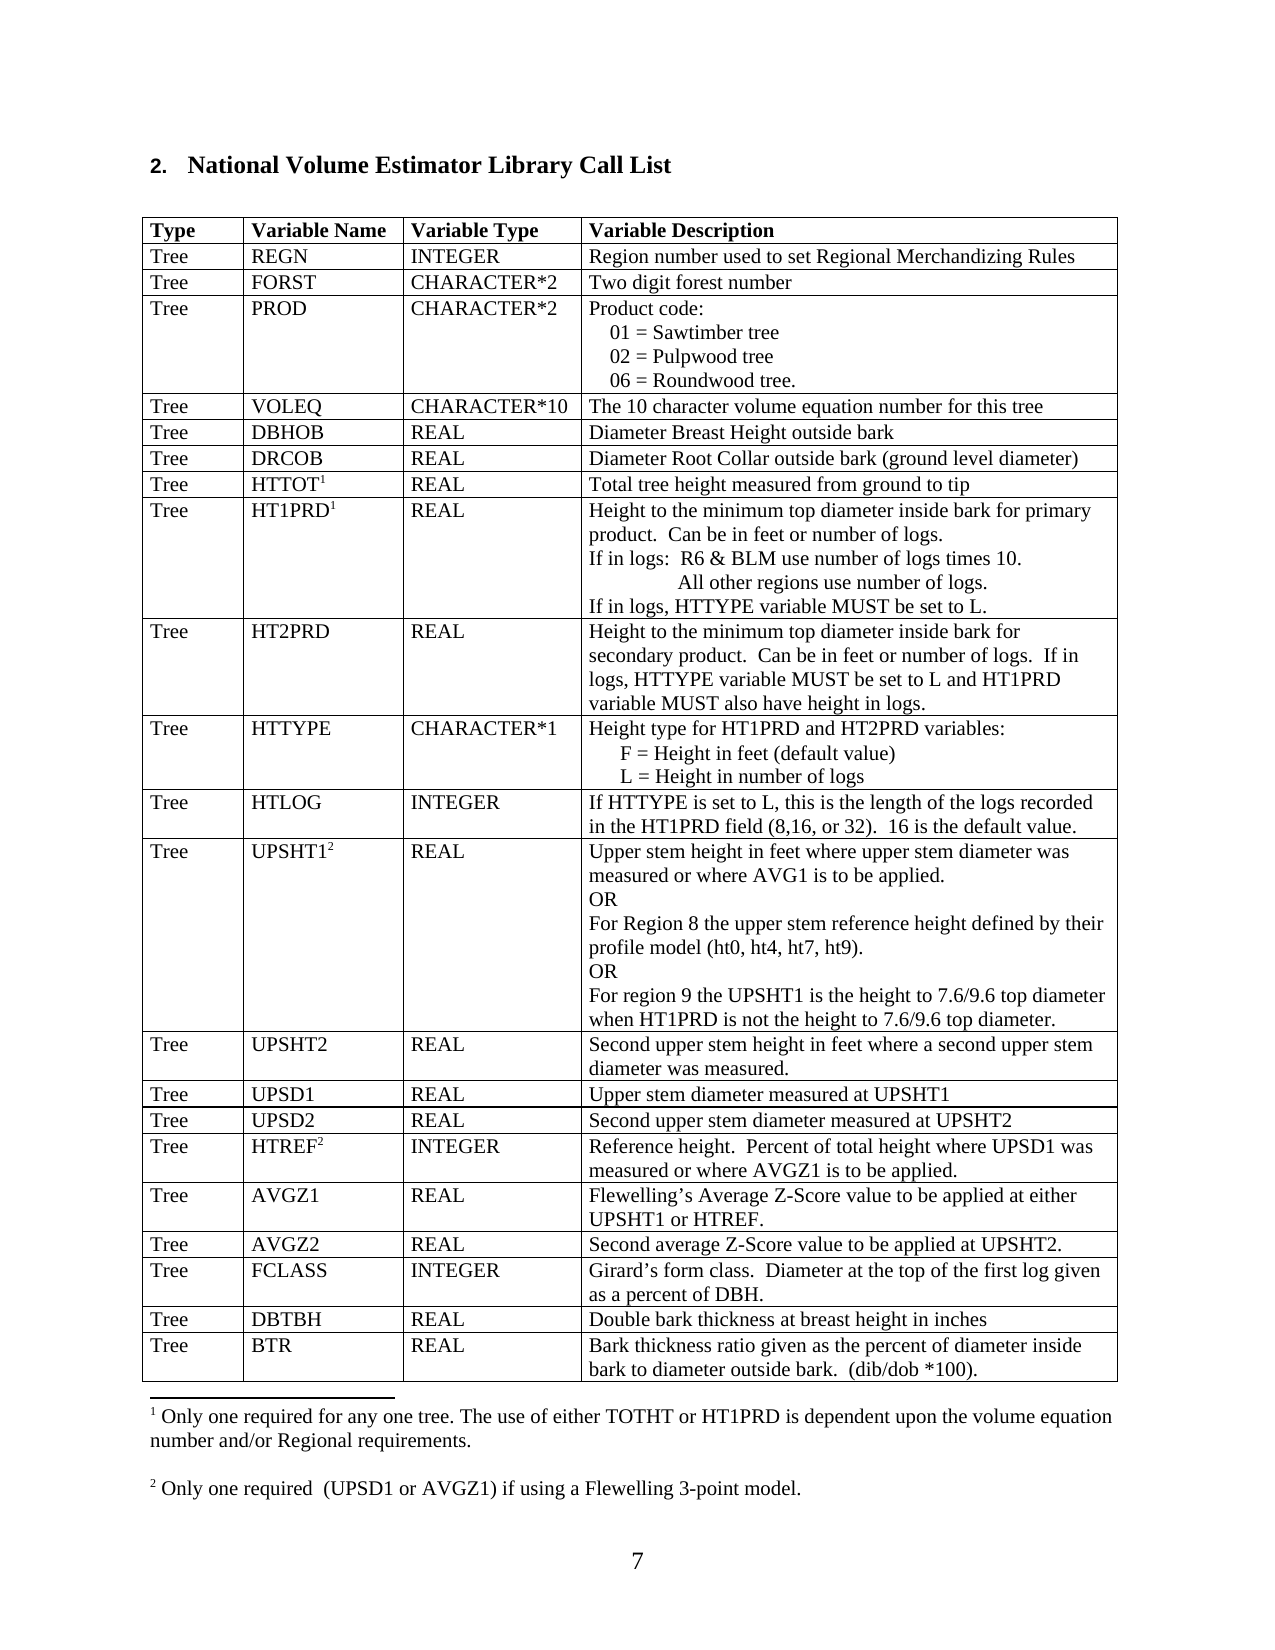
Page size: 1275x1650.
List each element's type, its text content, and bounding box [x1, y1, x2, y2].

table_cell FCLASS [244, 1258, 403, 1306]
table_cell Tree [143, 619, 243, 715]
table_cell CHARACTER*10 [404, 394, 581, 418]
table_cell REAL [404, 839, 581, 1031]
table_cell Upper stem height in feet where upper stem diameter was measured or where AVG1 is to be applied. OR For Region 8 the upper stem reference height defined by their profile model (ht0, ht4, ht7, ht9). OR For region 9 the UPSHT1 is the height to 7.6/9.6 top diameter when HT1PRD is not the height to 7.6/9.6 top diameter. [582, 839, 1117, 1031]
table_cell Tree [143, 446, 243, 471]
table_cell INTEGER [404, 1258, 581, 1306]
table_cell Upper stem diameter measured at UPSHT1 [582, 1081, 1117, 1106]
table_cell If HTTYPE is set to L, this is the length of the logs recorded in the HT1PRD field (8,16, or 32). 16 is the default value. [582, 790, 1117, 838]
table_cell DRCOB [244, 446, 403, 471]
table_cell Tree [143, 1183, 243, 1231]
table_cell Bark thickness ratio given as the percent of diameter inside bark to diameter outside bark. (dib/dob *100). [582, 1333, 1117, 1381]
table_cell REAL [404, 420, 581, 444]
table_cell UPSHT1 [244, 839, 403, 1031]
table_cell HTREF2 [244, 1134, 403, 1182]
table_cell REAL [404, 472, 581, 497]
table_cell Tree [143, 790, 243, 838]
table_cell REAL [404, 619, 581, 715]
table_cell DBTBH [244, 1307, 403, 1332]
table_cell Tree [143, 716, 243, 788]
table_cell Product code: 01 = Sawtimber tree 02 = Pulpwood tree 06 = Roundwood tree. [582, 296, 1117, 392]
table_cell HT1PRD1 [244, 498, 403, 618]
table_cell AVGZ2 [244, 1232, 403, 1257]
table_cell Second upper stem diameter measured at UPSHT2 [582, 1108, 1117, 1132]
table_cell INTEGER [404, 1134, 581, 1182]
table_cell UPSD2 [244, 1108, 403, 1132]
table_cell Tree [143, 498, 243, 618]
table_cell CHARACTER*1 [404, 716, 581, 788]
table_cell Tree [143, 1258, 243, 1306]
table_cell Diameter Root Collar outside bark (ground level diameter) [582, 446, 1117, 471]
table_cell Tree [143, 420, 243, 444]
table_cell Tree [143, 394, 243, 418]
table_cell CHARACTER*2 [404, 270, 581, 295]
table_cell REAL [404, 446, 581, 471]
table_cell Two digit forest number [582, 270, 1117, 295]
table_cell Tree [143, 296, 243, 392]
table_cell REAL [404, 1081, 581, 1106]
table_header Variable Name [244, 218, 403, 243]
table_cell Double bark thickness at breast height in inches [582, 1307, 1117, 1332]
table_cell REAL [404, 1307, 581, 1332]
table_cell Tree [143, 1307, 243, 1332]
table_cell INTEGER [404, 790, 581, 838]
table_cell Tree [143, 1032, 243, 1080]
table_cell The 10 character volume equation number for this tree [582, 394, 1117, 418]
table_cell Height to the minimum top diameter inside bark for secondary product. Can be in feet or number of logs. If in logs, HTTYPE variable MUST be set to L and HT1PRD variable MUST also have height in logs. [582, 619, 1117, 715]
table_cell REAL [404, 498, 581, 618]
table_cell Tree [143, 1108, 243, 1132]
table_cell Second upper stem height in feet where a second upper stem diameter was measured. [582, 1032, 1117, 1080]
table_cell AVGZ1 [244, 1183, 403, 1231]
table_cell Second average Z-Score value to be applied at UPSHT2. [582, 1232, 1117, 1257]
table_cell Flewelling’s Average Z-Score value to be applied at either UPSHT1 or HTREF. [582, 1183, 1117, 1231]
table_cell Tree [143, 244, 243, 269]
subtitle National Volume Estimator Library Call List [150, 150, 1125, 179]
table_cell Tree [143, 1232, 243, 1257]
table_cell HTTYPE [244, 716, 403, 788]
table_cell Tree [143, 270, 243, 295]
table_cell Reference height. Percent of total height where UPSD1 was measured or where AVGZ1 is to be applied. [582, 1134, 1117, 1182]
table_cell BTR [244, 1333, 403, 1381]
table_cell REGN [244, 244, 403, 269]
table_cell UPSD1 [244, 1081, 403, 1106]
table_cell Tree [143, 839, 243, 1031]
table_cell INTEGER [404, 244, 581, 269]
table_cell Region number used to set Regional Merchandizing Rules [582, 244, 1117, 269]
table_cell Tree [143, 472, 243, 497]
table_cell UPSHT2 [244, 1032, 403, 1080]
table_cell Diameter Breast Height outside bark [582, 420, 1117, 444]
table_cell REAL [404, 1183, 581, 1231]
table_cell Girard’s form class. Diameter at the top of the first log given as a percent of DBH. [582, 1258, 1117, 1306]
table_header Variable Description [582, 218, 1117, 243]
table_header Type [143, 218, 243, 243]
table_cell HTTOT [244, 472, 403, 497]
table_cell Height type for HT1PRD and HT2PRD variables: F = Height in feet (default value) L = Height in number of logs [582, 716, 1117, 788]
table_cell REAL [404, 1333, 581, 1381]
table_cell Total tree height measured from ground to tip [582, 472, 1117, 497]
table_cell Height to the minimum top diameter inside bark for primary product. Can be in feet or number of logs. If in logs: R6 & BLM use number of logs times 10. All other regions use number of logs. If in logs, HTTYPE variable MUST be set to L. [582, 498, 1117, 618]
table_cell REAL [404, 1232, 581, 1257]
table_cell HT2PRD [244, 619, 403, 715]
table_cell PROD [244, 296, 403, 392]
table_cell FORST [244, 270, 403, 295]
table_cell Tree [143, 1081, 243, 1106]
table_cell Tree [143, 1333, 243, 1381]
table_cell REAL [404, 1032, 581, 1080]
table_cell CHARACTER*2 [404, 296, 581, 392]
table_cell REAL [404, 1108, 581, 1132]
table_header Variable Type [404, 218, 581, 243]
table_cell DBHOB [244, 420, 403, 444]
table_cell VOLEQ [244, 394, 403, 418]
table_cell HTLOG [244, 790, 403, 838]
table_cell Tree [143, 1134, 243, 1182]
